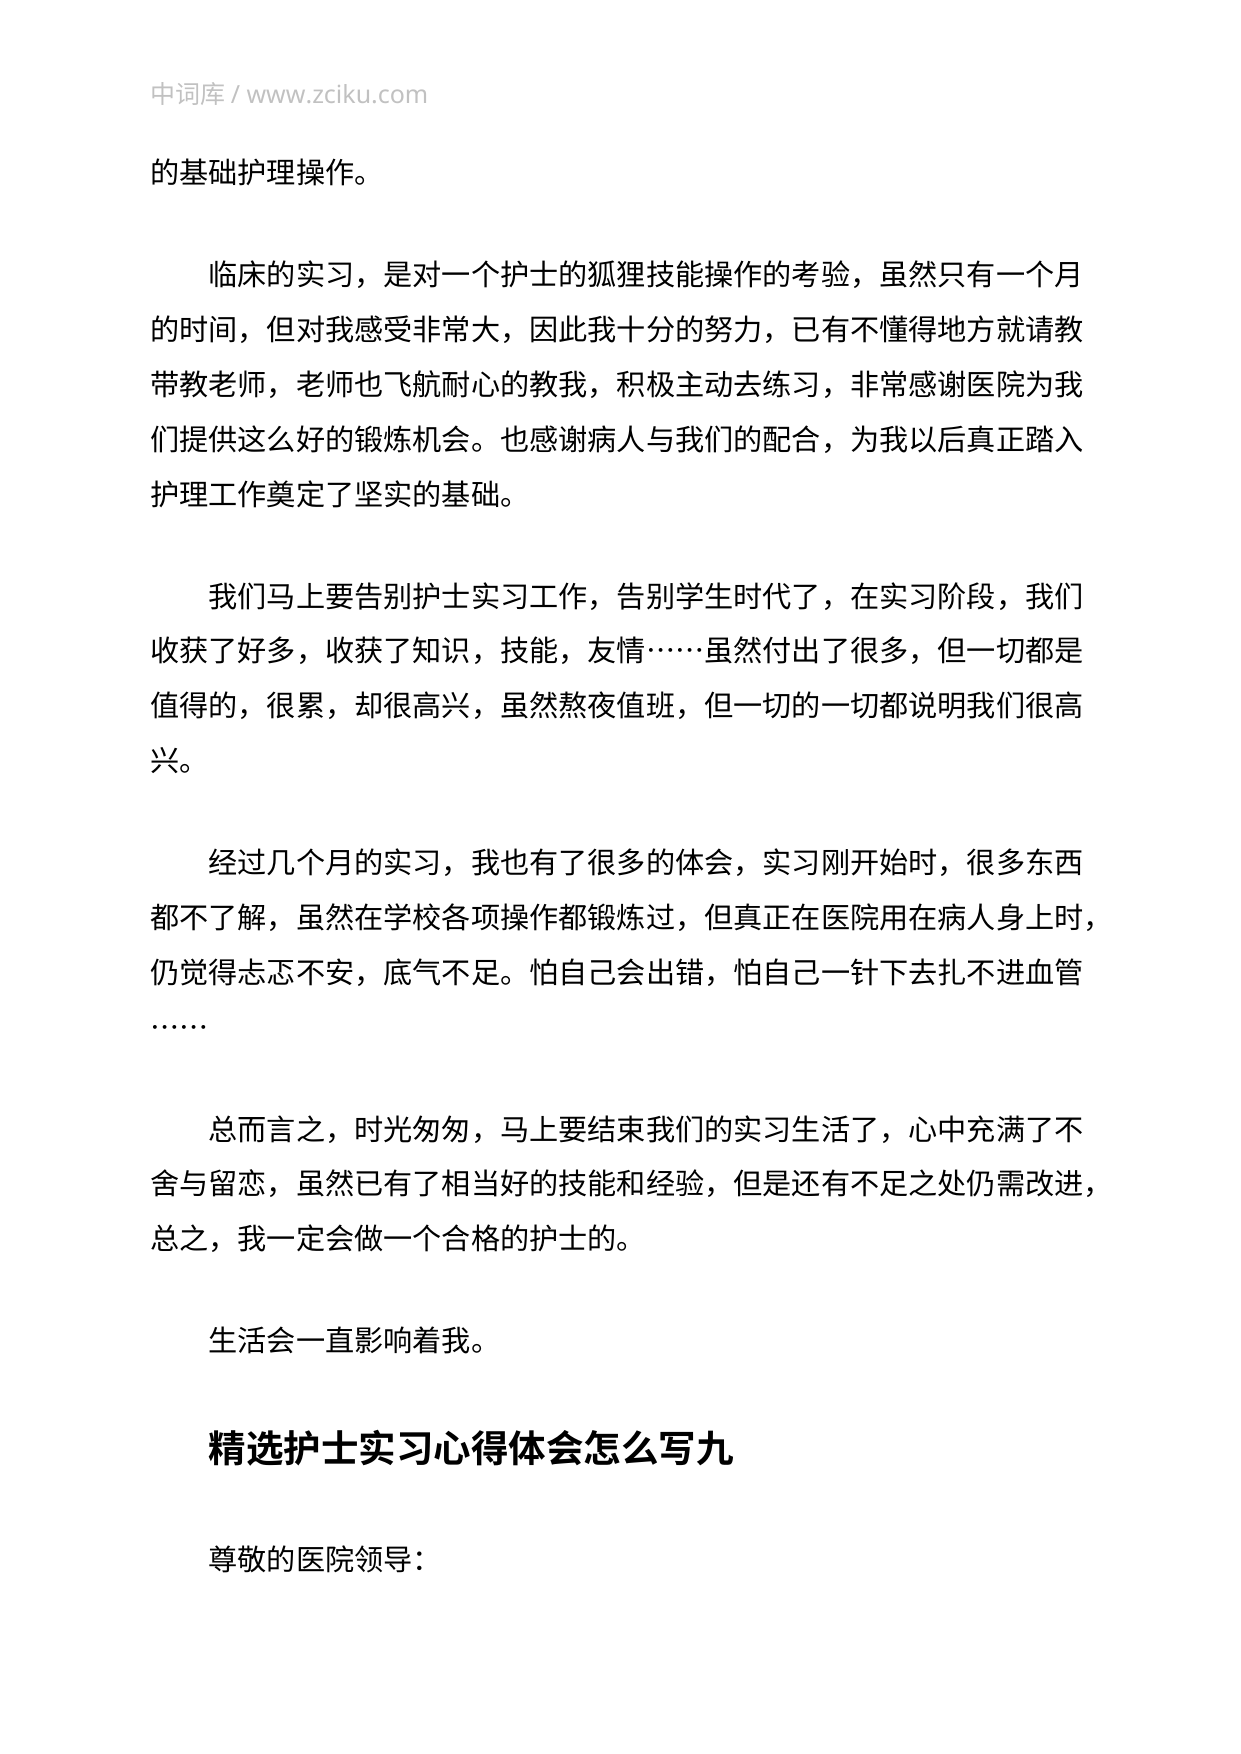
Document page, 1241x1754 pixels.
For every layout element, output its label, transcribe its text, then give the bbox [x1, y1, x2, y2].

text 总而言之，时光匆匆，马上要结束我们的实习生活了，心中充满了不舍与留恋，虽然已有了相当好的技能和经验，但是还有不足之处仍需改进，总之，我一定会做一个合格的护士的。 [150, 1106, 1090, 1258]
text 尊敬的医院领导： [150, 1537, 1090, 1579]
text 我们马上要告别护士实习工作，告别学生时代了，在实习阶段，我们收获了好多，收获了知识，技能，友情……虽然付出了很多，但一切都是值得的，很累，却很高兴，虽然熬夜值班，但一切的一切都说明我们很高兴。 [150, 573, 1090, 780]
text 经过几个月的实习，我也有了很多的体会，实习刚开始时，很多东西都不了解，虽然在学校各项操作都锻炼过，但真正在医院用在病人身上时，仍觉得忐忑不安，底气不足。怕自己会出错，怕自己一针下去扎不进血管…… [150, 839, 1090, 1047]
text 临床的实习，是对一个护士的狐狸技能操作的考验，虽然只有一个月的时间，但对我感受非常大，因此我十分的努力，已有不懂得地方就请教带教老师，老师也飞航耐心的教我，积极主动去练习，非常感谢医院为我们提供这么好的锻炼机会。也感谢病人与我们的配合，为我以后真正踏入护理工作奠定了坚实的基础。 [150, 252, 1090, 514]
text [150, 150, 1090, 192]
text 生活会一直影响着我。 [150, 1318, 1090, 1360]
text 精选护士实习心得体会怎么写九 [150, 1419, 1090, 1474]
